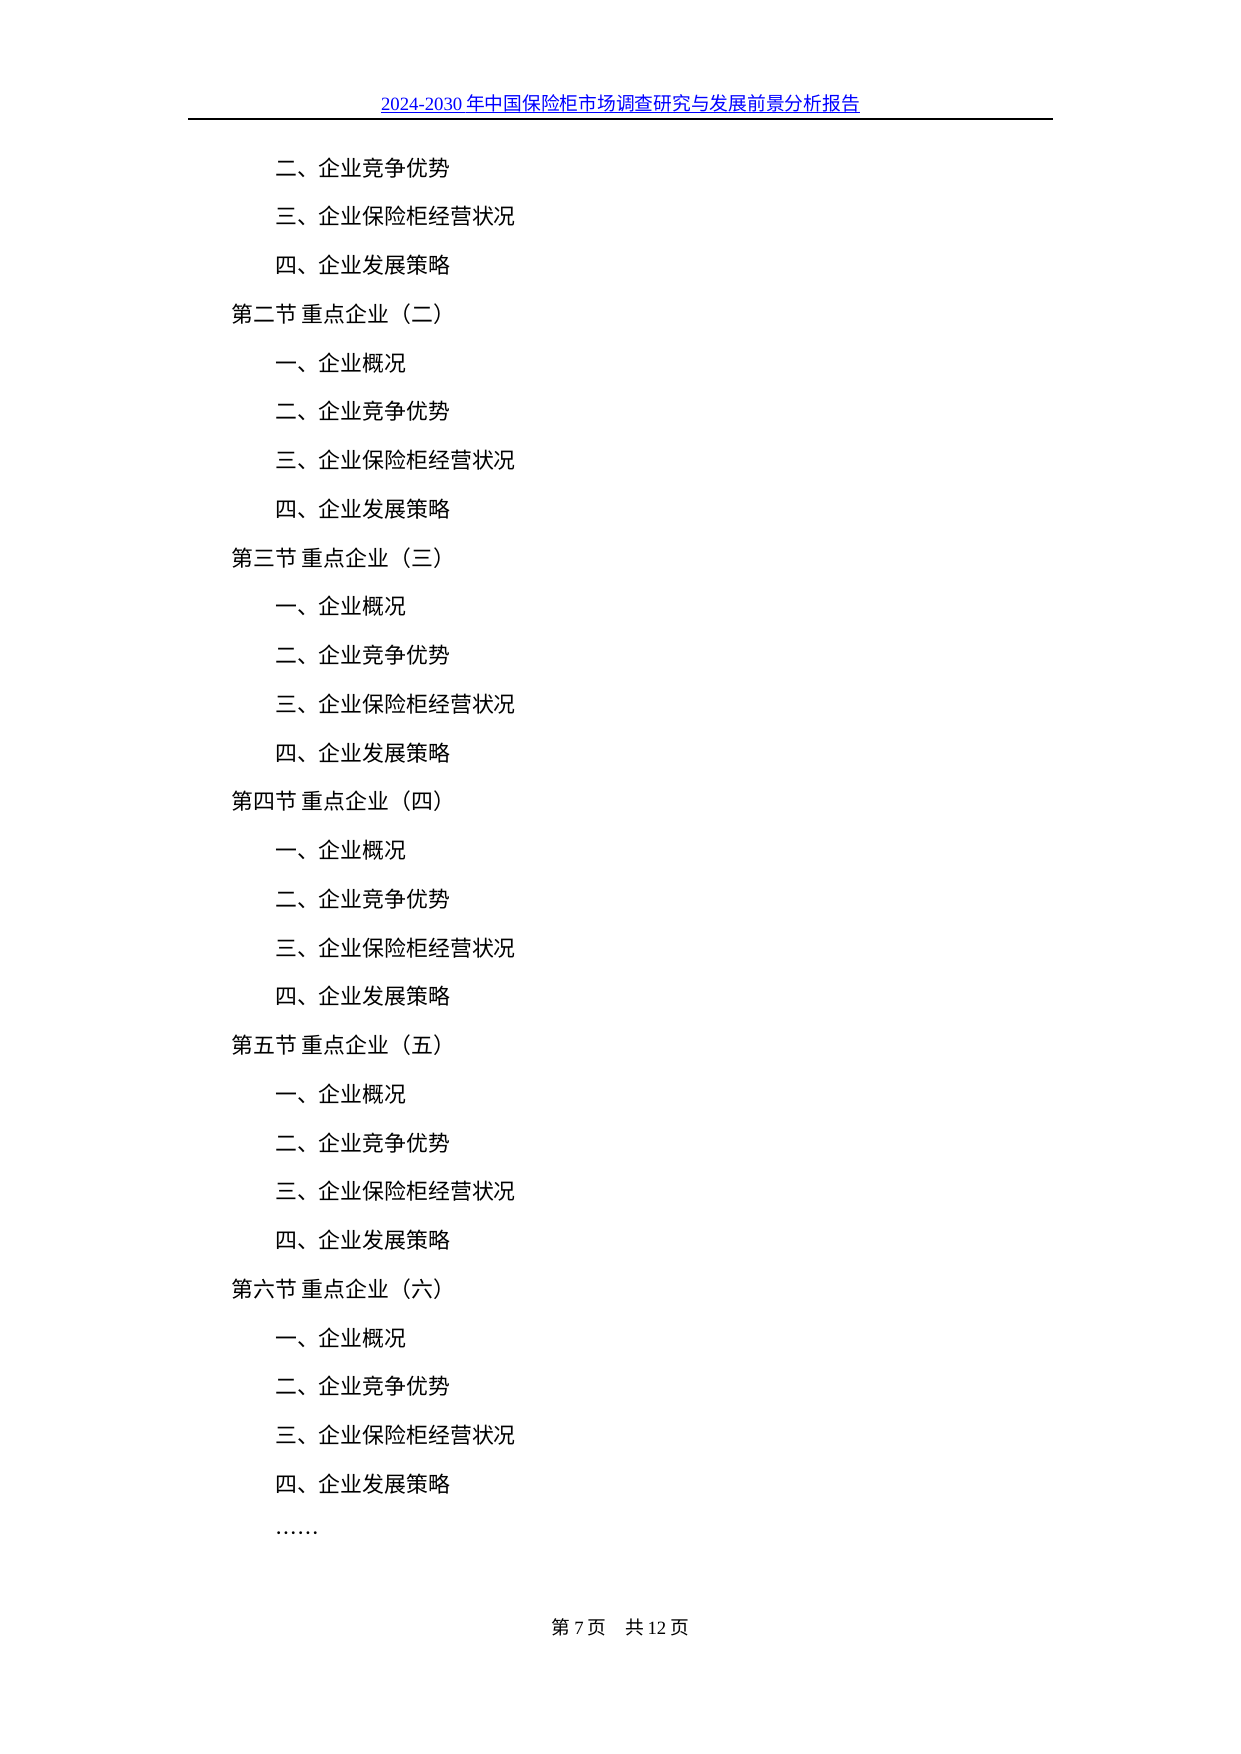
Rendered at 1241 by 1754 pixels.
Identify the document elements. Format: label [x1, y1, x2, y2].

text [187, 150, 1053, 1548]
